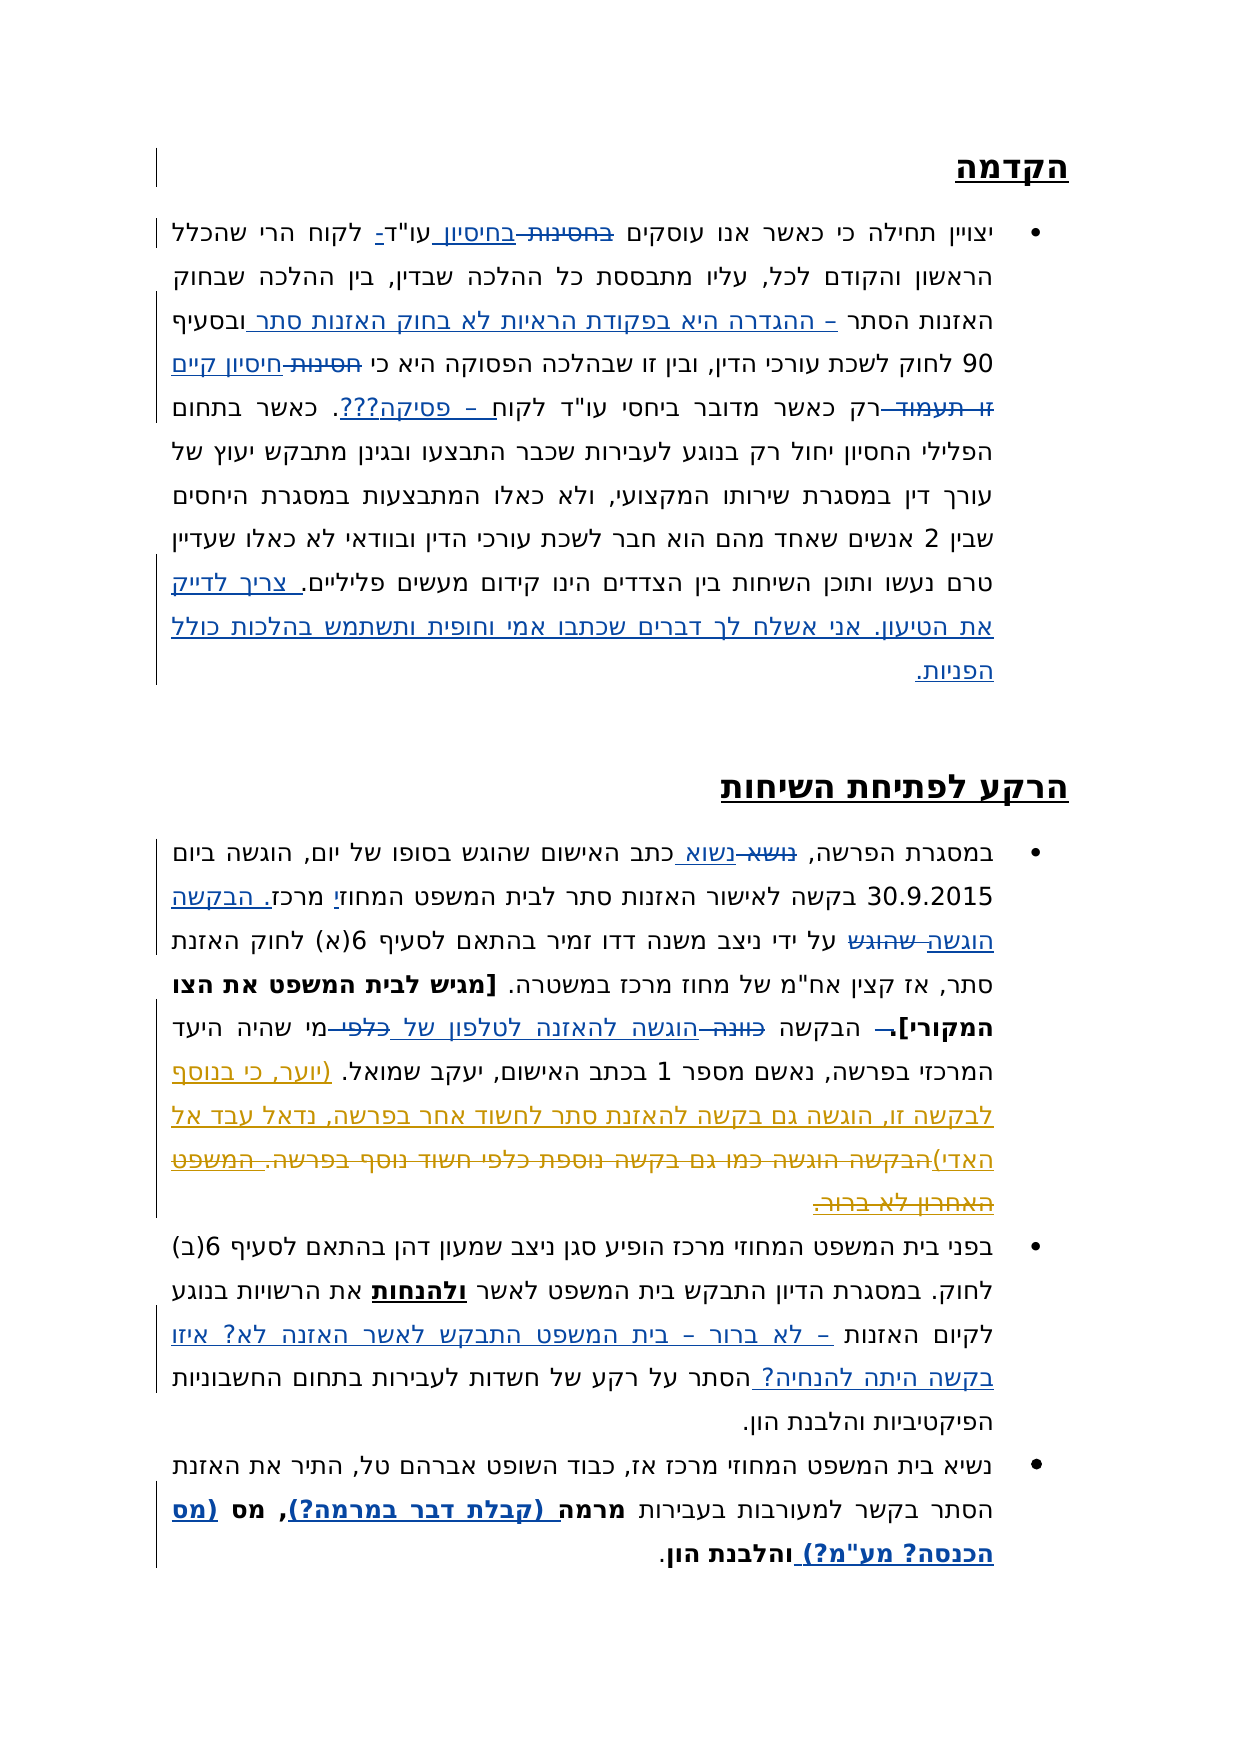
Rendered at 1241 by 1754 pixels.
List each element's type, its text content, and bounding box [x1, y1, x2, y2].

subtitle הקדמה [171, 148, 1069, 187]
list בפני בית המשפט המחוזי מרכז הופיע סגן ניצב שמעון דהן בהתאם לסעיף 6(ב) לחוק. במסגרת הדיון התבקש בית המשפט לאשר ולהנחות את הרשויות בנוגע לקיום האזנות הסתר על רקע של חשדות לעבירות בתחום החשבוניות הפיקטיביות והלבנת הון. [171, 1232, 1031, 1436]
subtitle הרקע לפתיחת השיחות [171, 768, 1069, 807]
list יצויין תחילה כי כאשר אנו עוסקים עו"ד לקוח הרי שהכלל הראשון והקודם לכל, עליו מתבססת כל ההלכה שבדין, בין ההלכה שבחוק האזנות הסתר ובסעיף 90 לחוק לשכת עורכי הדין, ובין זו שבהלכה הפסוקה היא כי רק כאשר מדובר ביחסי עו"ד לקוח. כאשר בתחום הפלילי החסיון יחול רק בנוגע לעבירות שכבר התבצעו ובגינן מתבקש יעוץ של עורך דין במסגרת שירותו המקצועי, ולא כאלו המתבצעות במסגרת היחסים שבין 2 אנשים שאחד מהם הוא חבר לשכת עורכי הדין ובוודאי לא כאלו שעדיין טרם נעשו ותוכן השיחות בין הצדדים הינו קידום מעשים פליליים. [171, 218, 1031, 685]
list נשיא בית המשפט המחוזי מרכז אז, כבוד השופט אברהם טל, התיר את האזנת הסתר בקשר למעורבות בעבירות מרמה, מס והלבנת הון. [171, 1451, 1031, 1568]
list במסגרת הפרשה, כתב האישום שהוגש בסופו של יום, הוגשה ביום 30.9.2015 בקשה לאישור האזנות סתר לבית המשפט המחוז מרכז על ידי ניצב משנה דדו זמיר בהתאם לסעיף 6(א) לחוק האזנת סתר, אז קצין אח"מ של מחוז מרכז במשטרה. [מגיש לבית המשפט את הצו המקורי]. הבקשה מי שהיה היעד המרכזי בפרשה, נאשם מספר 1 בכתב האישום, יעקב שמואל. [171, 838, 1031, 1218]
